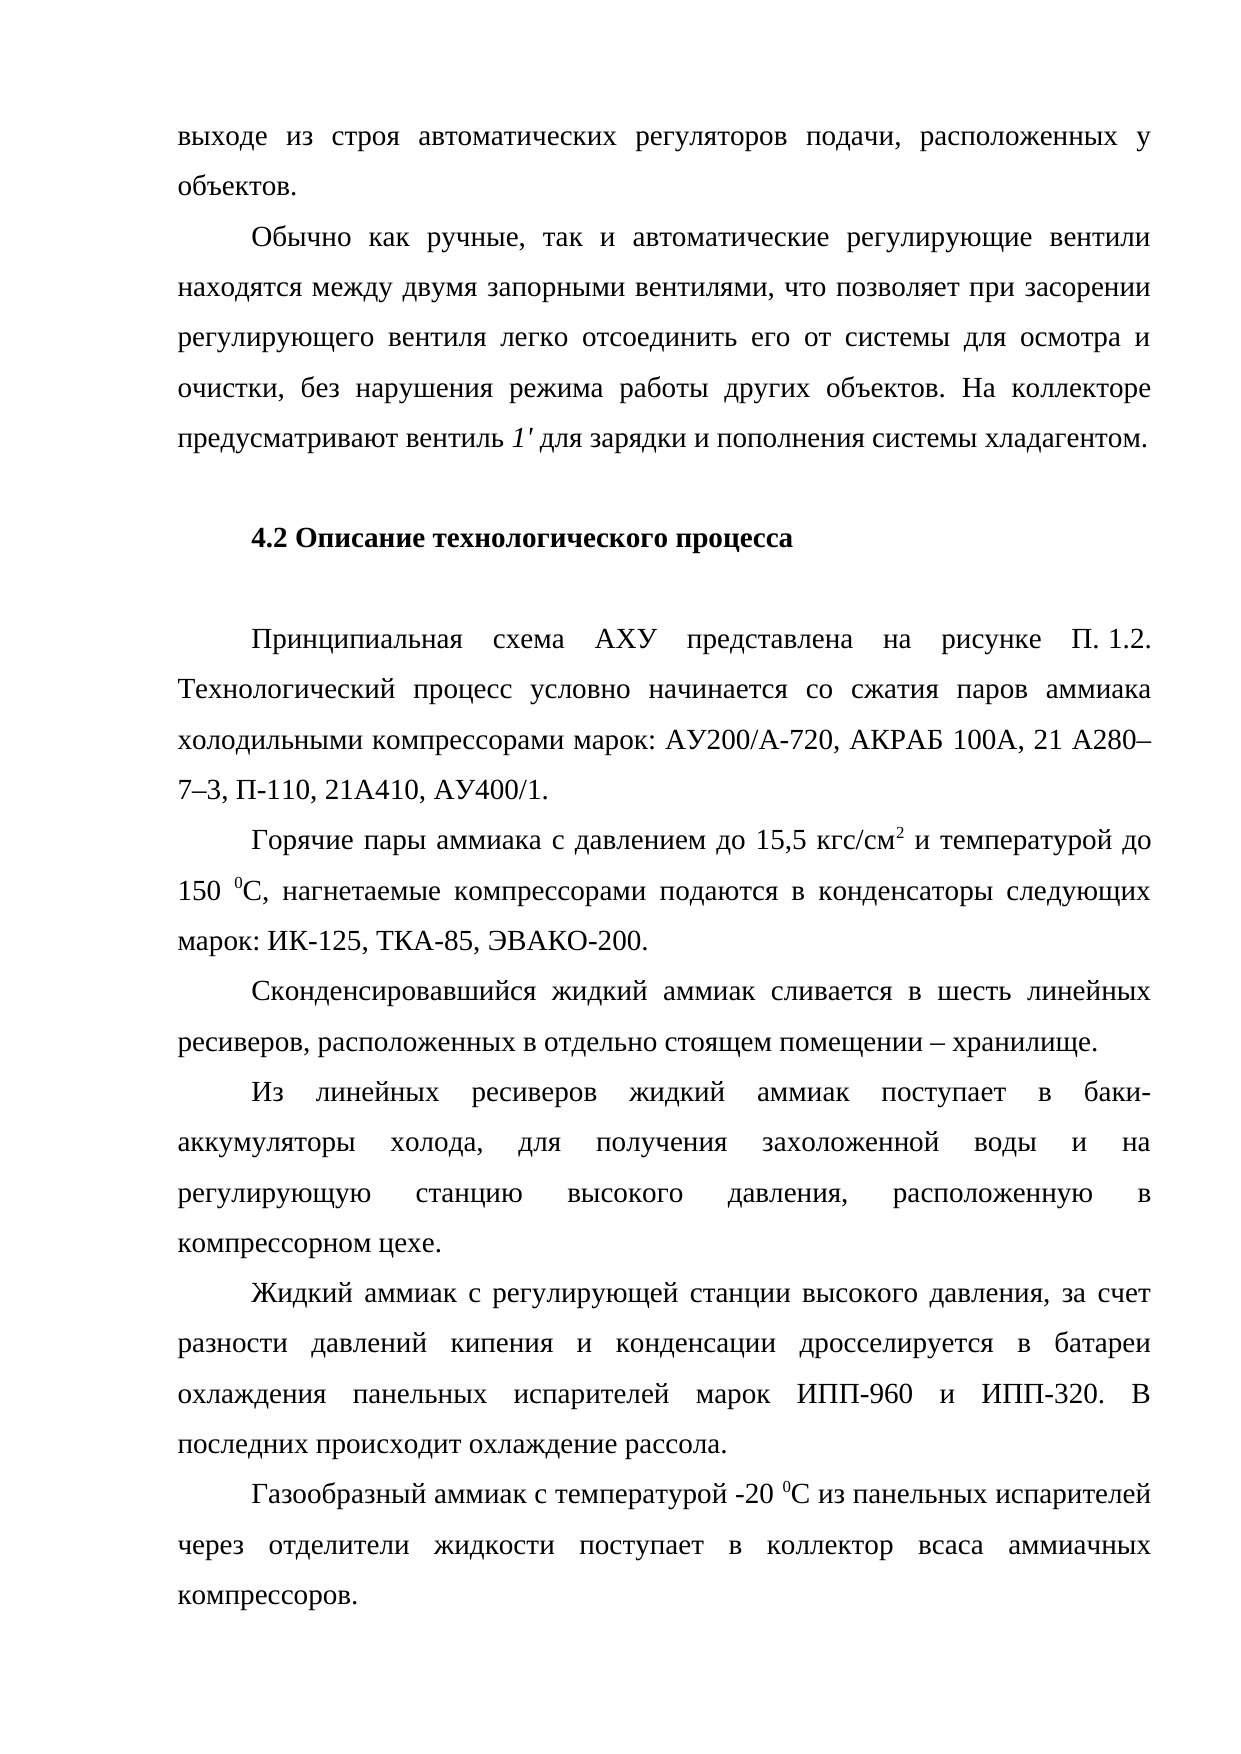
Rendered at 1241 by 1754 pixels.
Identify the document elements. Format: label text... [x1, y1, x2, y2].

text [177, 118, 1152, 202]
text 4.2 Описание технологического процесса [177, 521, 1152, 554]
text Горячие пары аммиака с давлением до 15,5 кгс/см2 и температурой до 150 0С, нагнетаемые компрессорами подаются в конденсаторы следующих марок: ИК-125, ТКА-85, ЭВАКО-200. [177, 822, 1152, 957]
text Из линейных ресиверов жидкий аммиак поступает в баки-аккумуляторы холода, для получения захоложенной воды и на регулирующую станцию высокого давления, расположенную в компрессорном цехе. [177, 1074, 1152, 1258]
text Обычно как ручные, так и автоматические регулирующие вентили находятся между двумя запорными вентилями, что позволяет при засорении регулирующего вентиля легко отсоединить его от системы для осмотра и очистки, без нарушения режима работы других объектов. На коллекторе предусматривают вентиль 1' для зарядки и пополнения системы хладагентом. [177, 219, 1152, 453]
text Принципиальная схема АХУ представлена на рисунке П. 1.2. Технологический процесс условно начинается со сжатия паров аммиака холодильными компрессорами марок: АУ200/А-720, АКРАБ 100А, 21 А280–7–3, П-110, 21А410, АУ400/1. [177, 621, 1152, 806]
text Газообразный аммиак с температурой -20 0С из панельных испарителей через отделители жидкости поступает в коллектор всаса аммиачных компрессоров. [177, 1477, 1152, 1611]
text Сконденсировавшийся жидкий аммиак сливается в шесть линейных ресиверов, расположенных в отдельно стоящем помещении – хранилище. [177, 973, 1152, 1057]
text Жидкий аммиак с регулирующей станции высокого давления, за счет разности давлений кипения и конденсации дросселируется в батареи охлаждения панельных испарителей марок ИПП-960 и ИПП-320. В последних происходит охлаждение рассола. [177, 1275, 1152, 1460]
